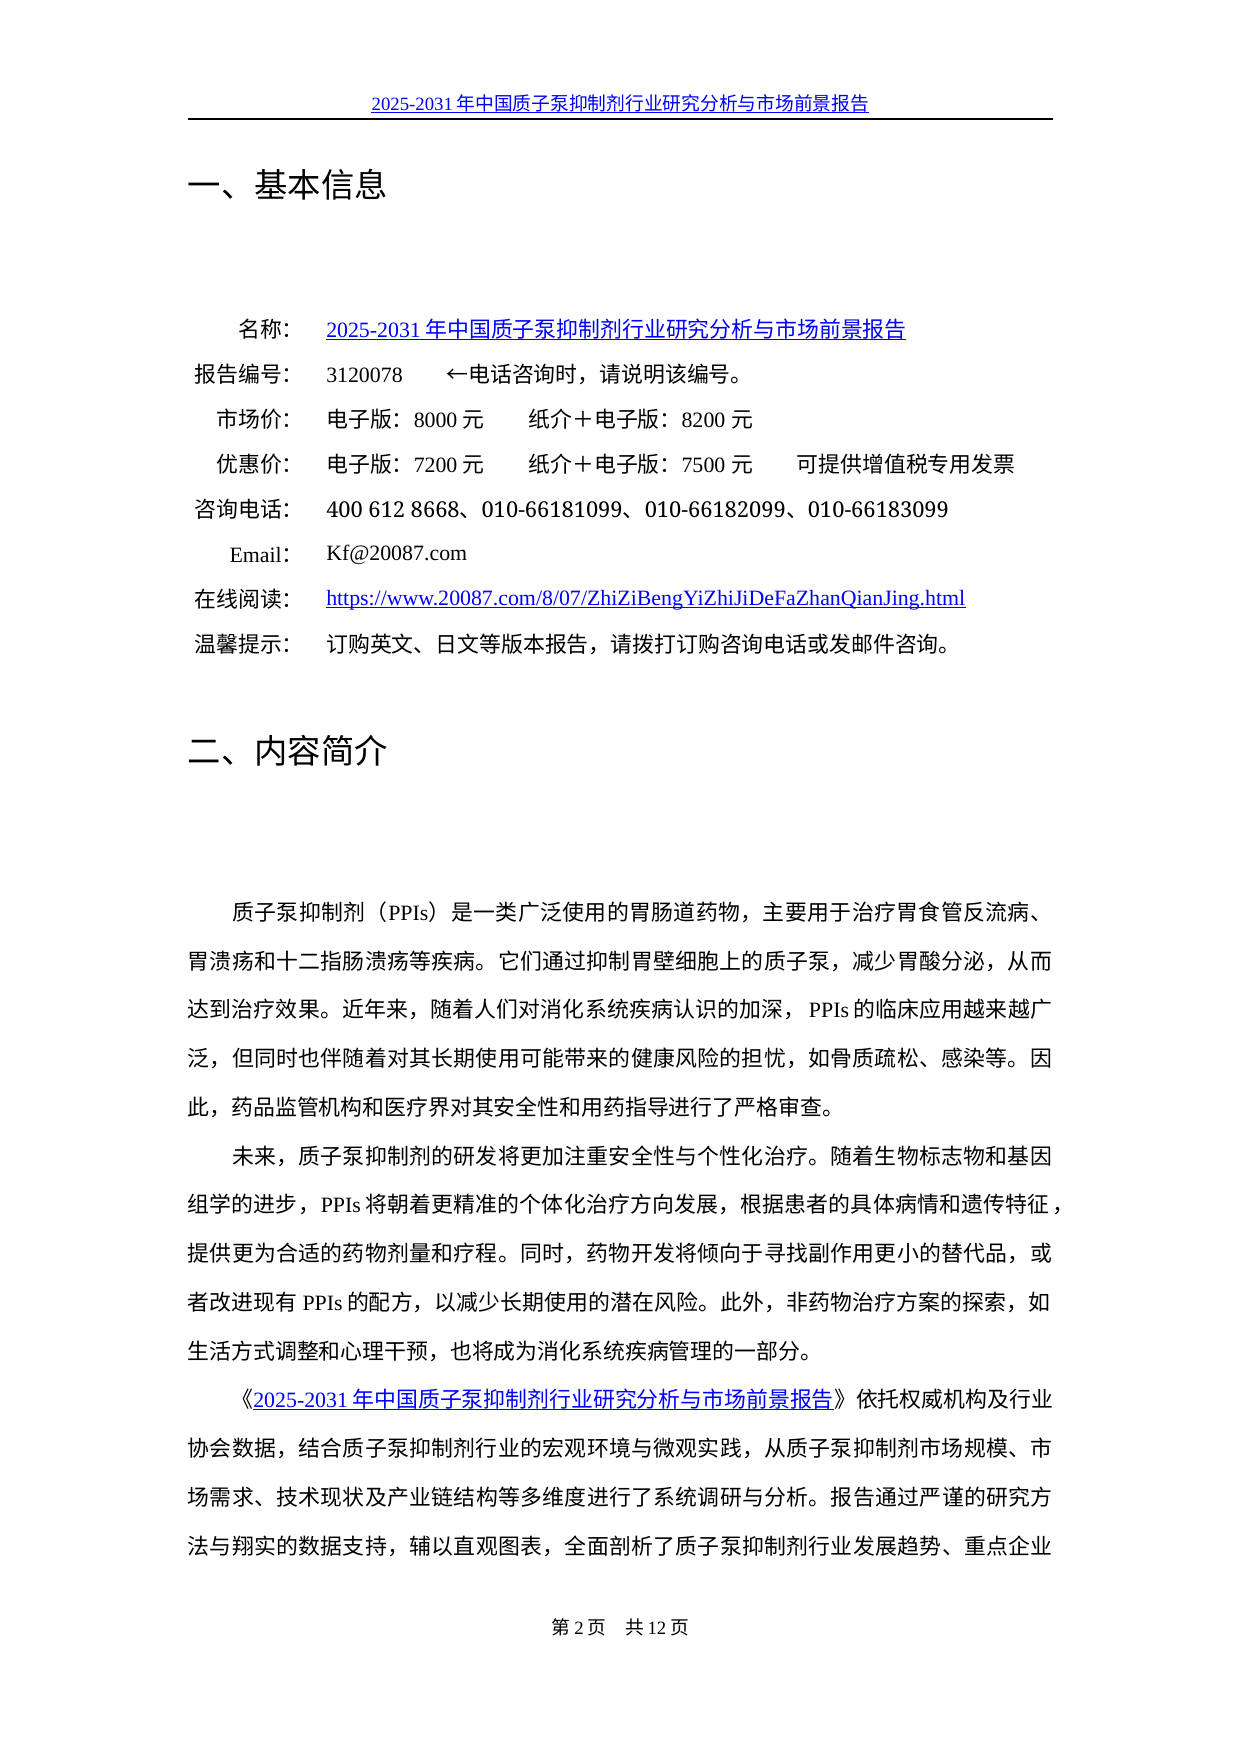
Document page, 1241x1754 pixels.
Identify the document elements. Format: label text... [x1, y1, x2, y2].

table_cell 电子版：8000 元 纸介＋电子版：8200 元 [315, 402, 1073, 447]
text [187, 894, 1053, 1561]
table_cell 市场价： [167, 402, 315, 447]
table_cell 3120078 ←电话咨询时，请说明该编号。 [315, 357, 1073, 402]
table_cell 400 612 8668、010-66181099、010-66182099、010-66183099 [315, 492, 1073, 537]
table_header 2025-2031年中国质子泵抑制剂行业研究分析与市场前景报告 [315, 312, 1073, 357]
title 一、基本信息 [187, 150, 1053, 215]
title 二、内容简介 [187, 717, 1053, 782]
table_cell 温馨提示： [167, 627, 315, 672]
table_cell 订购英文、日文等版本报告，请拨打订购咨询电话或发邮件咨询。 [315, 627, 1073, 672]
table_cell 优惠价： [167, 447, 315, 492]
table_cell Email： [167, 537, 315, 582]
table_cell 电子版：7200 元 纸介＋电子版：7500 元 可提供增值税专用发票 [315, 447, 1073, 492]
table_header 名称： [167, 312, 315, 357]
table_cell 报告编号： [167, 357, 315, 402]
table_cell 咨询电话： [167, 492, 315, 537]
table_cell [315, 582, 1073, 627]
table_cell Kf@20087.com [315, 537, 1073, 582]
table_cell 在线阅读： [167, 582, 315, 627]
